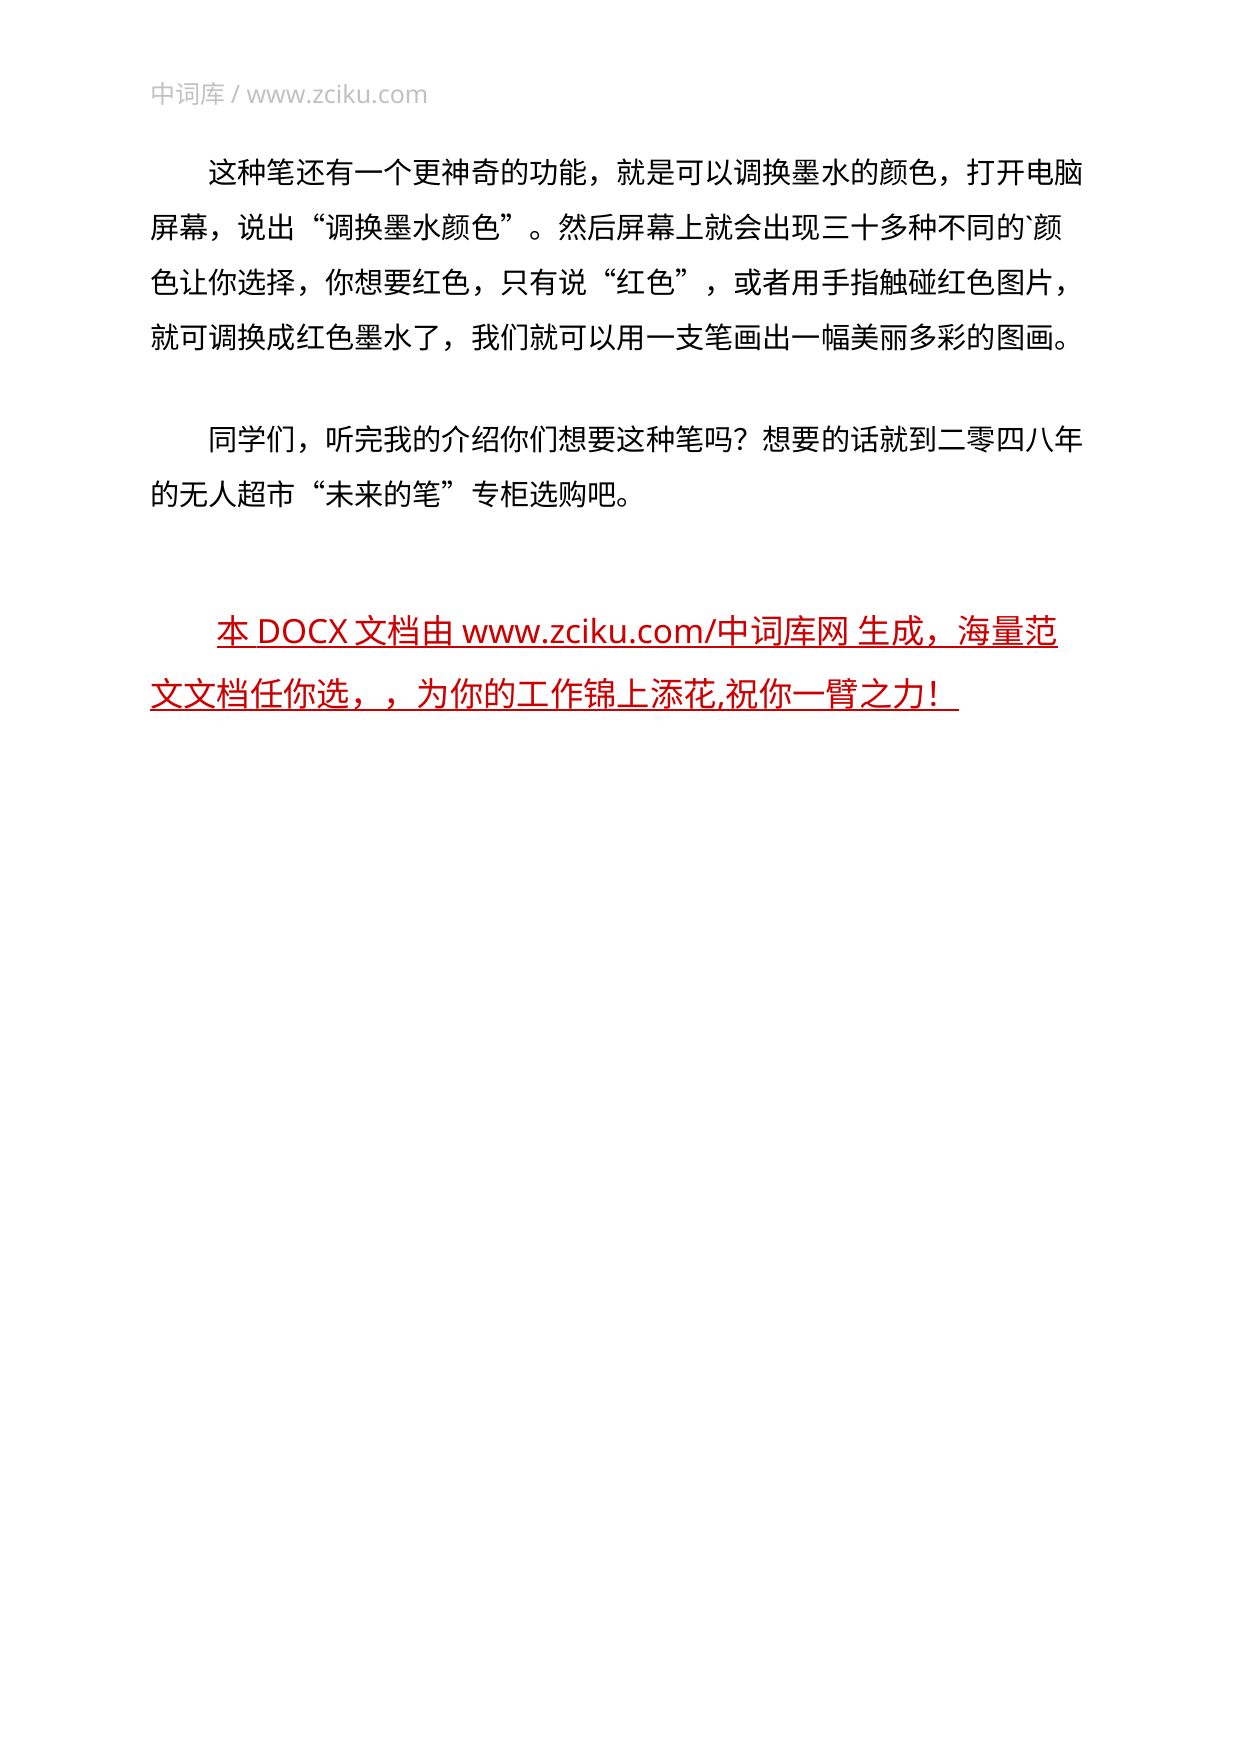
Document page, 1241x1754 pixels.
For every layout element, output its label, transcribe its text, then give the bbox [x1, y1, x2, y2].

text 这种笔还有一个更神奇的功能，就是可以调换墨水的颜色，打开电脑屏幕，说出“调换墨水颜色”。然后屏幕上就会出现三十多种不同的`颜色让你选择，你想要红色，只有说“红色”，或者用手指触碰红色图片，就可调换成红色墨水了，我们就可以用一支笔画出一幅美丽多彩的图画。 [150, 150, 1090, 357]
text 同学们，听完我的介绍你们想要这种笔吗？想要的话就到二零四八年的无人超市“未来的笔”专柜选购吧。 [150, 417, 1090, 514]
text 本DOCX文档由 www.zciku.com/中词库网 生成，海量范文文档任你选，，为你的工作锦上添花,祝你一臂之力！ [150, 604, 1090, 716]
